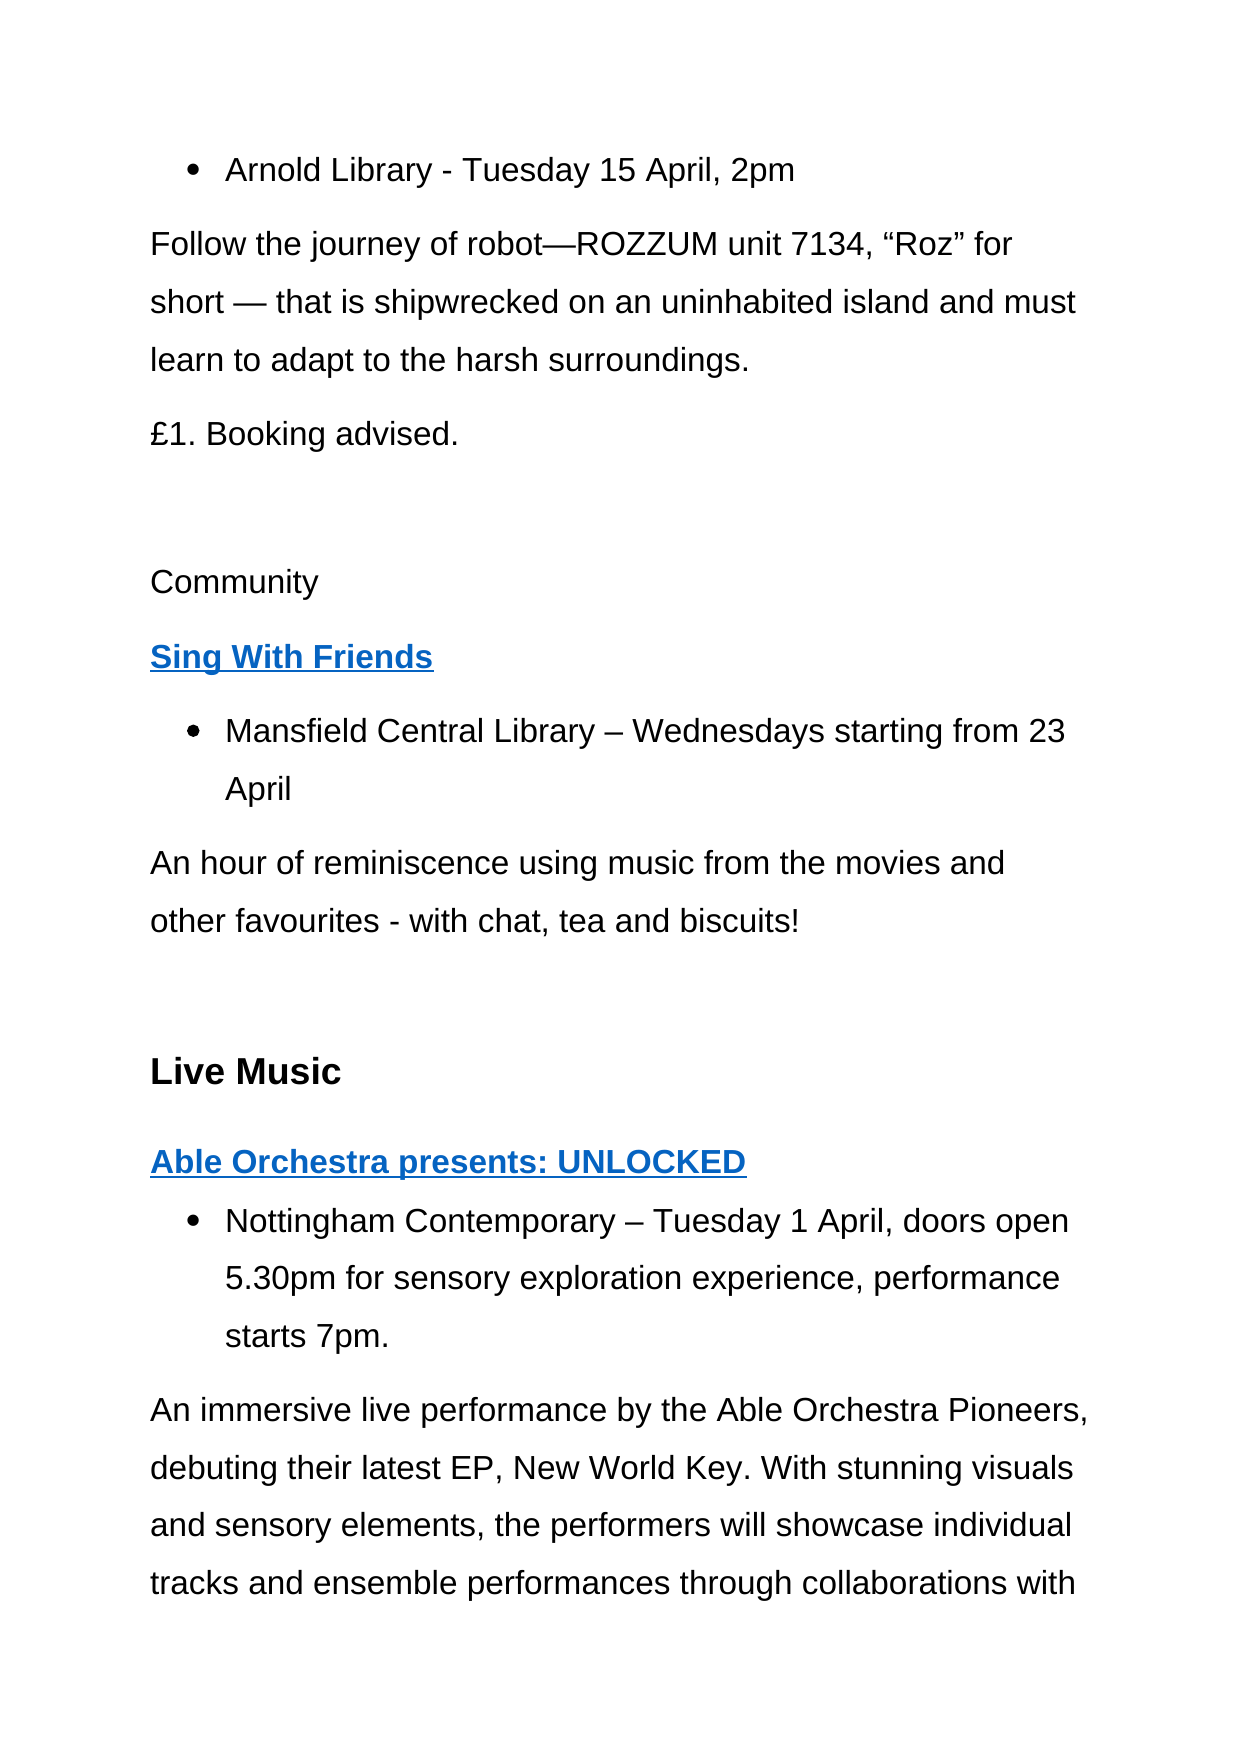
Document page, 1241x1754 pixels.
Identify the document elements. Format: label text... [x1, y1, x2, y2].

text Sing With Friends [150, 637, 1090, 675]
subtitle Live Music [150, 1049, 1090, 1092]
list Arnold Library - Tuesday 15 April, 2pm [187, 150, 1090, 188]
list Nottingham Contemporary – Tuesday 1 April, doors open 5.30pm for sensory exploration experience, performance starts 7pm. [187, 1201, 1090, 1354]
text Follow the journey of robot—ROZZUM unit 7134, “Roz” for short — that is shipwrecked on an uninhabited island and must learn to adapt to the harsh surroundings. [150, 224, 1090, 378]
text £1. Booking advised. [150, 414, 1090, 452]
text An hour of reminiscence using music from the movies and other favourites - with chat, tea and biscuits! [150, 843, 1090, 939]
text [150, 1390, 1090, 1602]
text Able Orchestra presents: UNLOCKED [150, 1143, 1090, 1181]
list Mansfield Central Library – Wednesdays starting from 23 April [187, 711, 1090, 807]
text Community [150, 562, 1090, 601]
